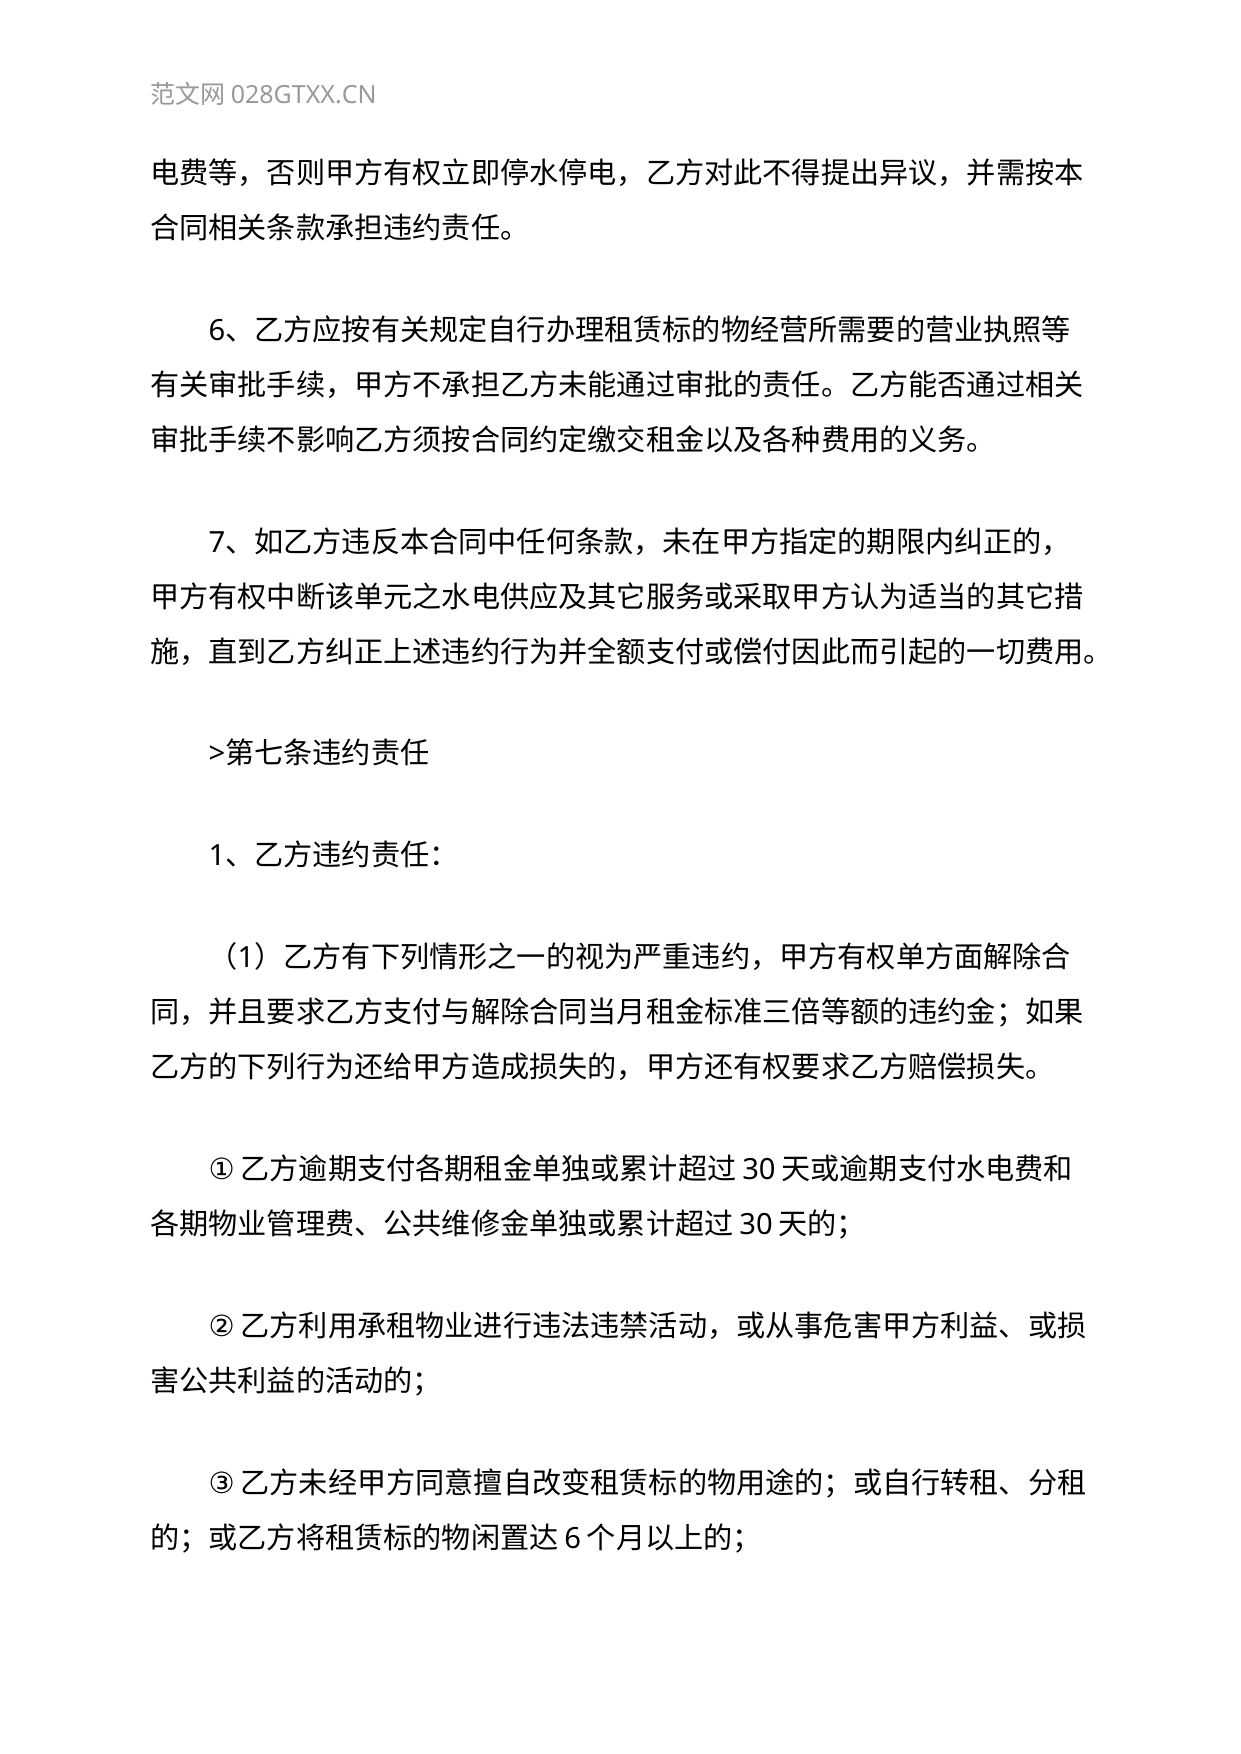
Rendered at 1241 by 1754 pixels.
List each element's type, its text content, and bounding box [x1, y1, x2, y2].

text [150, 150, 1090, 247]
text （1）乙方有下列情形之一的视为严重违约，甲方有权单方面解除合同，并且要求乙方支付与解除合同当月租金标准三倍等额的违约金；如果乙方的下列行为还给甲方造成损失的，甲方还有权要求乙方赔偿损失。 [150, 934, 1090, 1086]
text 7、如乙方违反本合同中任何条款，未在甲方指定的期限内纠正的，甲方有权中断该单元之水电供应及其它服务或采取甲方认为适当的其它措施，直到乙方纠正上述违约行为并全额支付或偿付因此而引起的一切费用。 [150, 518, 1090, 671]
text 1、乙方违约责任： [150, 832, 1090, 874]
text ②乙方利用承租物业进行违法违禁活动，或从事危害甲方利益、或损害公共利益的活动的； [150, 1303, 1090, 1400]
text >第七条违约责任 [150, 730, 1090, 772]
text ③乙方未经甲方同意擅自改变租赁标的物用途的；或自行转租、分租的；或乙方将租赁标的物闲置达6个月以上的； [150, 1459, 1090, 1557]
text 6、乙方应按有关规定自行办理租赁标的物经营所需要的营业执照等有关审批手续，甲方不承担乙方未能通过审批的责任。乙方能否通过相关审批手续不影响乙方须按合同约定缴交租金以及各种费用的义务。 [150, 307, 1090, 459]
text ①乙方逾期支付各期租金单独或累计超过30天或逾期支付水电费和各期物业管理费、公共维修金单独或累计超过30天的； [150, 1146, 1090, 1243]
